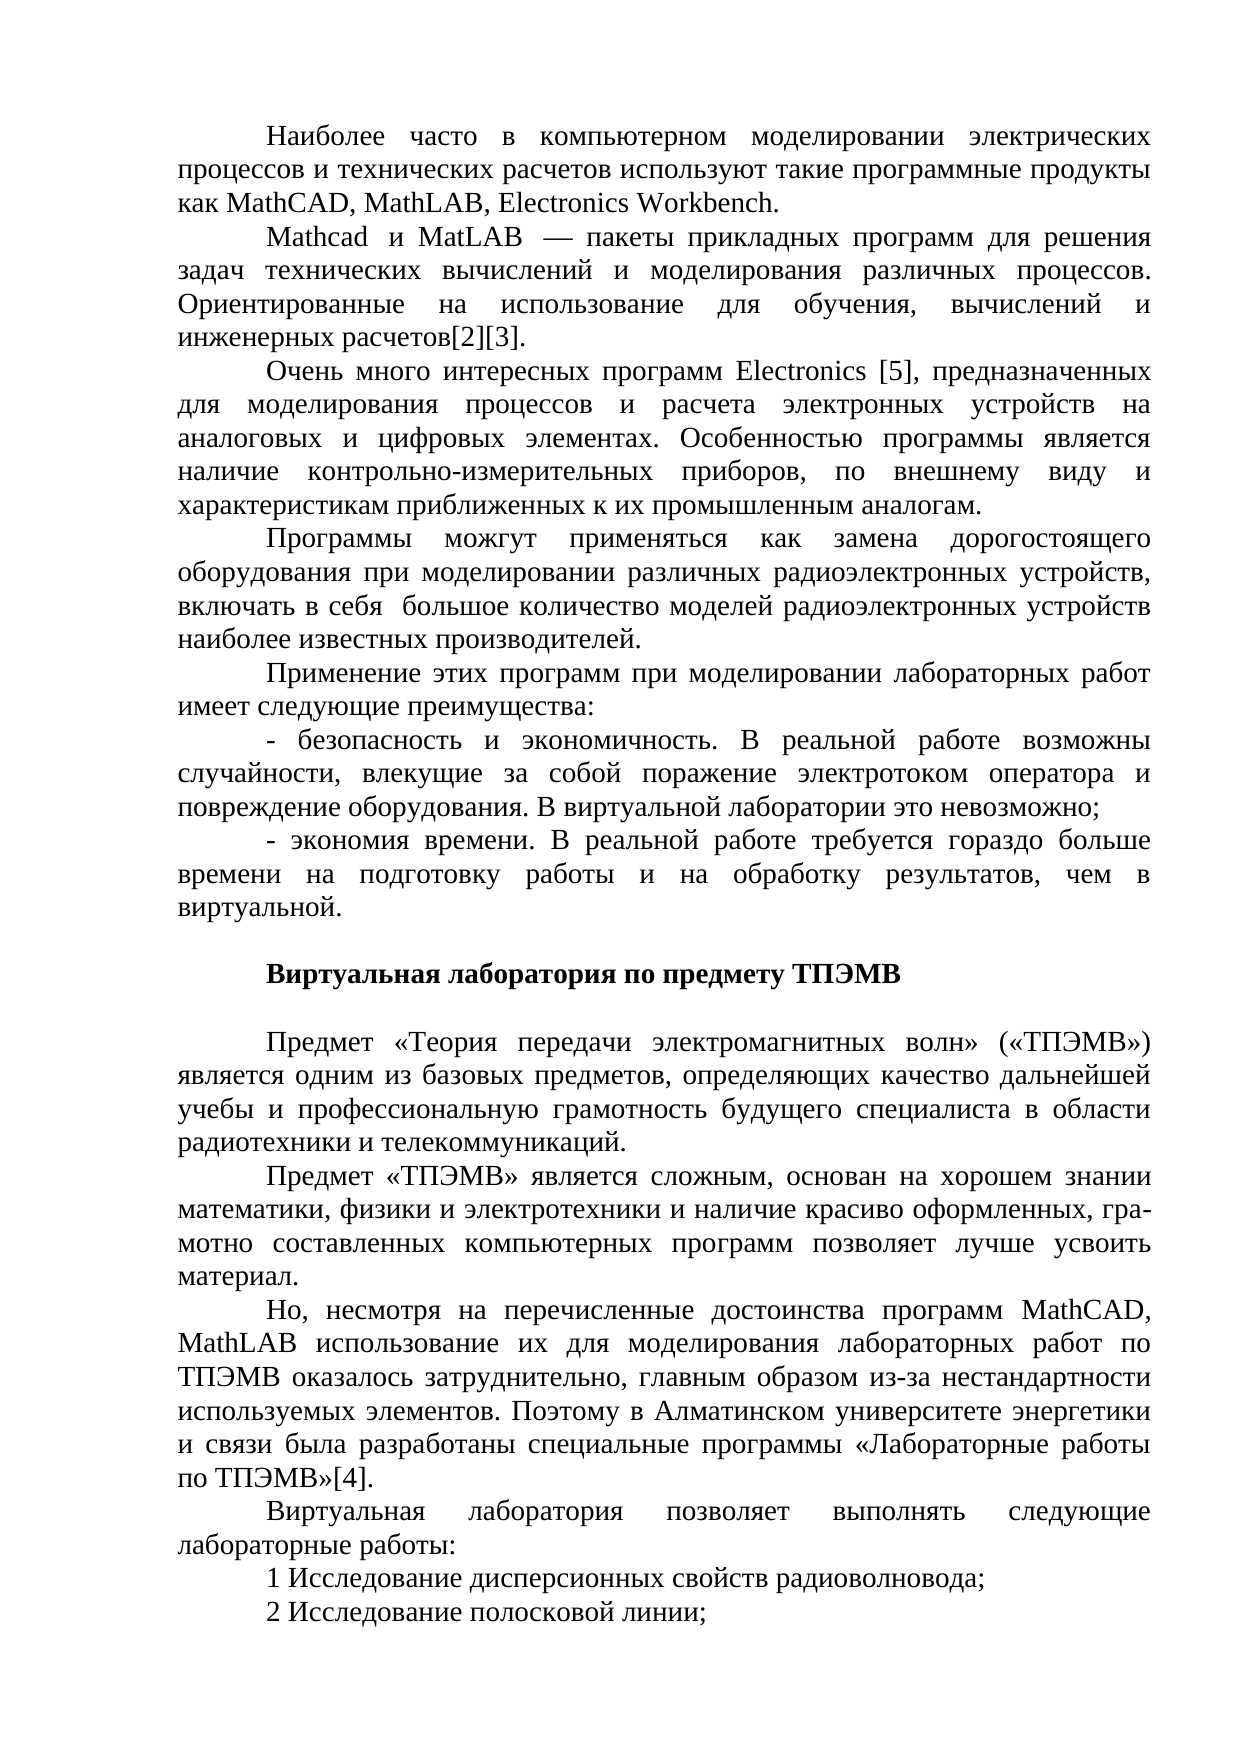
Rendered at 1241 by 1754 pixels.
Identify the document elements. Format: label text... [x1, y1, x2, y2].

text Но, несмотря на перечисленные достоинства программ MathCAD, MathLAB использование их для моделирования лабораторных работ по ТПЭМВ оказалось затруднительно, главным образом из-за нестандартности используемых элементов. Поэтому в Алматинском университете энергетики и связи была разработаны специальные программы «Лабораторные работы по ТПЭМВ»[4]. [177, 1292, 1152, 1493]
text Применение этих программ при моделировании лабораторных работ имеет следующие преимущества: [177, 655, 1152, 722]
text Mathcad и MatLAB — пакеты прикладных программ для решения задач технических вычислений и моделирования различных процессов. Ориентированные на использование для обучения, вычислений и инженерных расчетов[2][3]. [177, 219, 1152, 353]
text 2 Исследование полосковой линии; [177, 1594, 1152, 1627]
text - безопасность и экономичность. В реальной работе возможны случайности, влекущие за собой поражение электротоком оператора и повреждение оборудования. В виртуальной лаборатории это невозможно; [177, 722, 1152, 822]
text Очень много интересных программ Electronics [5], предназначенных для моделирования процессов и расчета электронных устройств на аналоговых и цифровых элементах. Особенностью программы является наличие контрольно-измерительных приборов, по внешнему виду и характеристикам приближенных к их промышленным аналогам. [177, 353, 1152, 521]
text - экономия времени. В реальной работе требуется гораздо больше времени на подготовку работы и на обработку результатов, чем в виртуальной. [177, 822, 1152, 923]
text Предмет «ТПЭМВ» является сложным, основан на хорошем знании математики, физики и электротехники и наличие красиво оформленных, грамотно составленных компьютерных программ позволяет лучше усвоить материал. [177, 1158, 1152, 1292]
text Программы можгут применяться как замена дорогостоящего оборудования при моделировании различных радиоэлектронных устройств, включать в себя большое количество моделей радиоэлектронных устройств наиболее известных производителей. [177, 521, 1152, 655]
text Виртуальная лаборатория по предмету ТПЭМВ [177, 957, 1152, 990]
text Виртуальная лаборатория позволяет выполнять следующие лабораторные работы: [177, 1493, 1152, 1560]
text Наиболее часто в компьютерном моделировании электрических процессов и технических расчетов используют такие программные продукты как MathCAD, MathLAB, Electronics Workbench. [177, 118, 1152, 219]
text Предмет «Теория передачи электромагнитных волн» («ТПЭМВ») является одним из базовых предметов, определяющих качество дальнейшей учебы и профессиональную грамотность будущего специалиста в области радиотехники и телекоммуникаций. [177, 1024, 1152, 1158]
text 1 Исследование дисперсионных свойств радиоволновода; [177, 1560, 1152, 1594]
